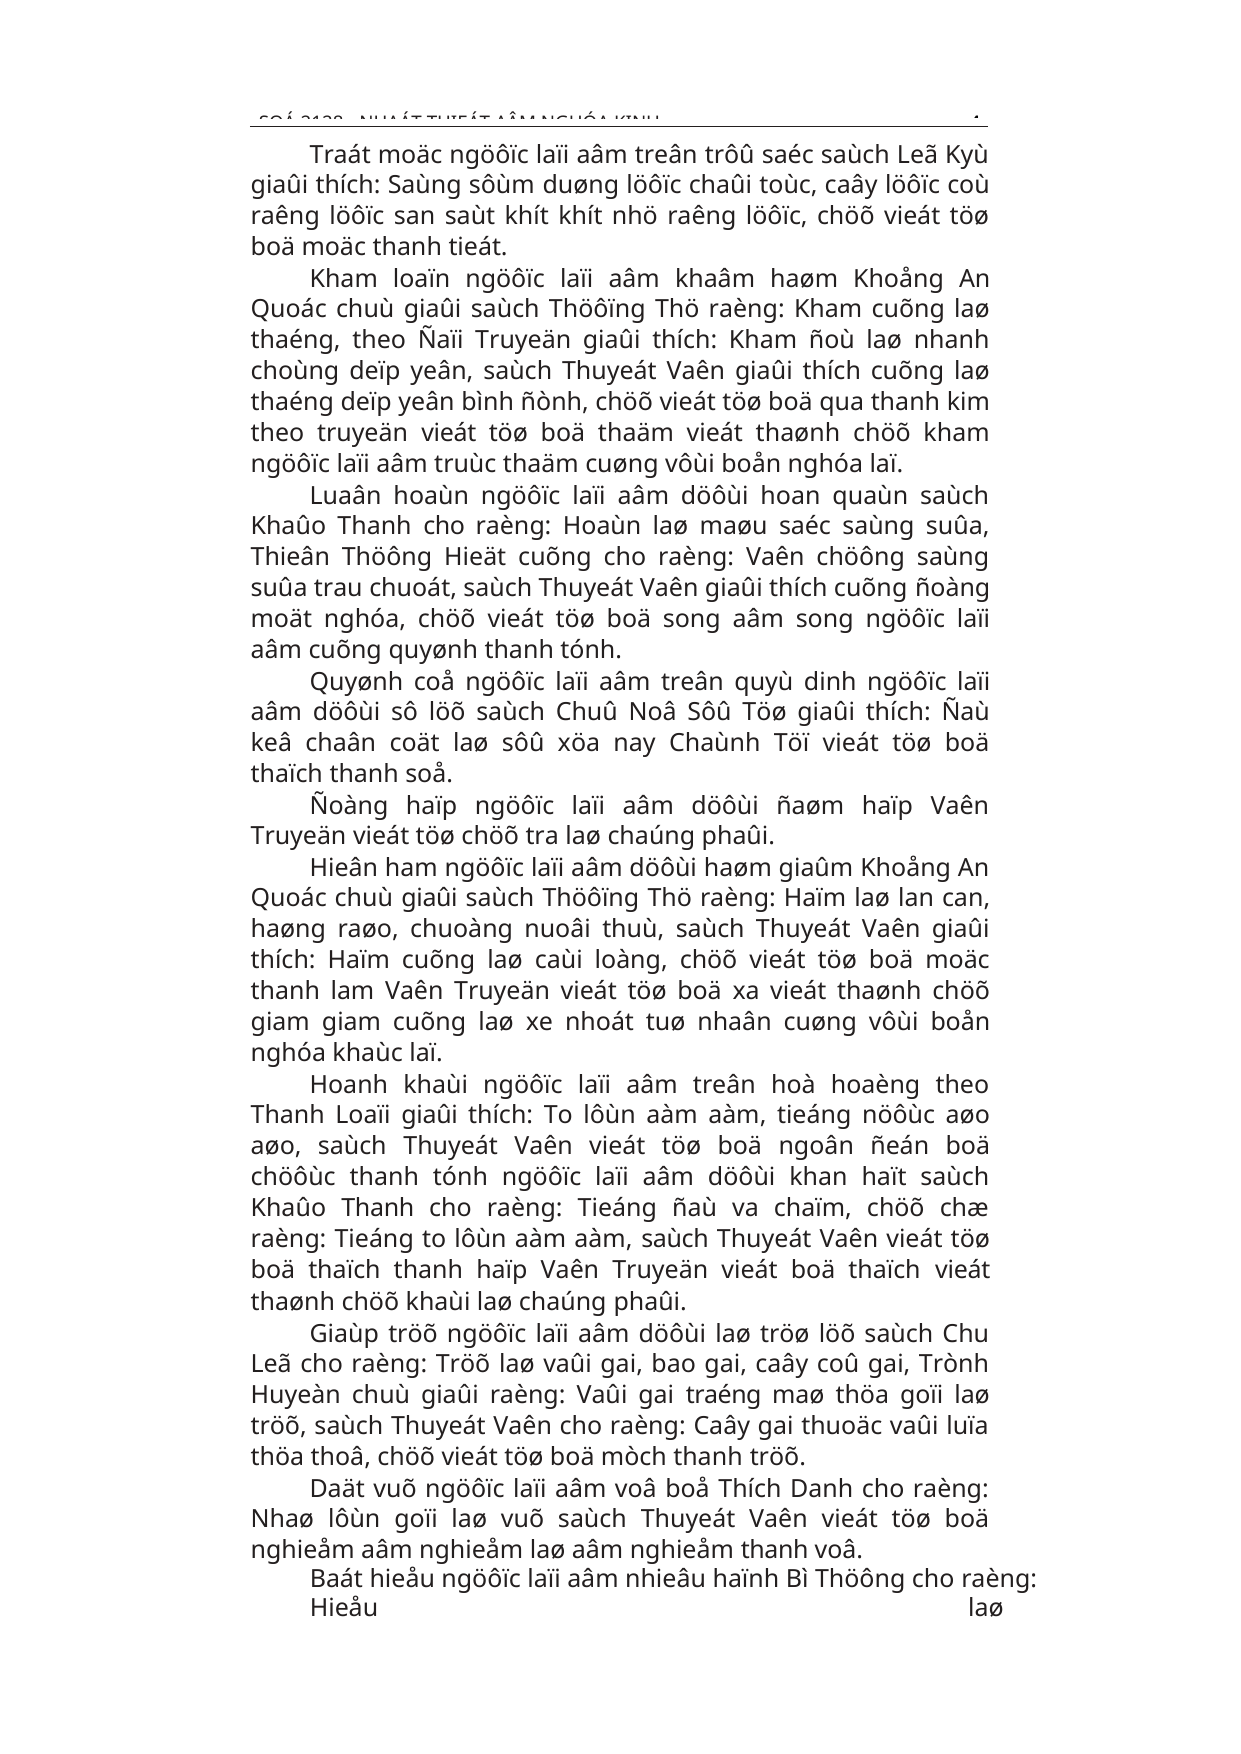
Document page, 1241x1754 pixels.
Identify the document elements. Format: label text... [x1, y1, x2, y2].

text Luaân hoaùn ngöôïc laïi aâm döôùi hoan quaùn saùch Khaûo Thanh cho raèng: Hoaùn laø maøu saéc saùng suûa, Thieân Thöông Hieät cuõng cho raèng: Vaên chöông saùng suûa trau chuoát, saùch Thuyeát Vaên giaûi thích cuõng ñoàng moät nghóa, chöõ vieát töø boä song aâm song ngöôïc laïi aâm cuõng quyønh thanh tónh. [250, 480, 990, 666]
text Traát moäc ngöôïc laïi aâm treân trôû saéc saùch Leã Kyù giaûi thích: Saùng sôùm duøng löôïc chaûi toùc, caây löôïc coù raêng löôïc san saùt khít khít nhö raêng löôïc, chöõ vieát töø boä moäc thanh tieát. [250, 138, 990, 262]
text Kham loaïn ngöôïc laïi aâm khaâm haøm Khoång An Quoác chuù giaûi saùch Thöôïng Thö raèng: Kham cuõng laø thaéng, theo Ñaïi Truyeän giaûi thích: Kham ñoù laø nhanh choùng deïp yeân, saùch Thuyeát Vaên giaûi thích cuõng laø thaéng deïp yeân bình ñònh, chöõ vieát töø boä qua thanh kim theo truyeän vieát töø boä thaäm vieát thaønh chöõ kham ngöôïc laïi aâm truùc thaäm cuøng vôùi boån nghóa laï. [250, 262, 990, 480]
text Baát hieåu ngöôïc laïi aâm nhieâu haïnh Bì Thöông cho raèng: Hieåu laø [309, 1565, 1092, 1622]
text Quyønh coå ngöôïc laïi aâm treân quyù dinh ngöôïc laïi aâm döôùi sô löõ saùch Chuû Noâ Sôû Töø giaûi thích: Ñaù keâ chaân coät laø sôû xöa nay Chaùnh Töï vieát töø boä thaïch thanh soå. [250, 666, 990, 790]
text Hoanh khaùi ngöôïc laïi aâm treân hoà hoaèng theo Thanh Loaïi giaûi thích: To lôùn aàm aàm, tieáng nöôùc aøo aøo, saùch Thuyeát Vaên vieát töø boä ngoân ñeán boä chöôùc thanh tónh ngöôïc laïi aâm döôùi khan haït saùch Khaûo Thanh cho raèng: Tieáng ñaù va chaïm, chöõ chæ raèng: Tieáng to lôùn aàm aàm, saùch Thuyeát Vaên vieát töø boä thaïch thanh haïp Vaên Truyeän vieát boä thaïch vieát thaønh chöõ khaùi laø chaúng phaûi. [250, 1069, 990, 1317]
text Giaùp tröõ ngöôïc laïi aâm döôùi laø tröø löõ saùch Chu Leã cho raèng: Tröõ laø vaûi gai, bao gai, caây coû gai, Trònh Huyeàn chuù giaûi raèng: Vaûi gai traéng maø thöa goïi laø tröõ, saùch Thuyeát Vaên cho raèng: Caây gai thuoäc vaûi luïa thöa thoâ, chöõ vieát töø boä mòch thanh tröõ. [250, 1317, 990, 1472]
text Daät vuõ ngöôïc laïi aâm voâ boå Thích Danh cho raèng: Nhaø lôùn goïi laø vuõ saùch Thuyeát Vaên vieát töø boä nghieåm aâm nghieåm laø aâm nghieåm thanh voâ. [250, 1472, 990, 1565]
text Ñoàng haïp ngöôïc laïi aâm döôùi ñaøm haïp Vaên Truyeän vieát töø chöõ tra laø chaúng phaûi. [250, 790, 990, 852]
text Hieân ham ngöôïc laïi aâm döôùi haøm giaûm Khoång An Quoác chuù giaûi saùch Thöôïng Thö raèng: Haïm laø lan can, haøng raøo, chuoàng nuoâi thuù, saùch Thuyeát Vaên giaûi thích: Haïm cuõng laø caùi loàng, chöõ vieát töø boä moäc thanh lam Vaên Truyeän vieát töø boä xa vieát thaønh chöõ giam giam cuõng laø xe nhoát tuø nhaân cuøng vôùi boån nghóa khaùc laï. [250, 852, 990, 1069]
